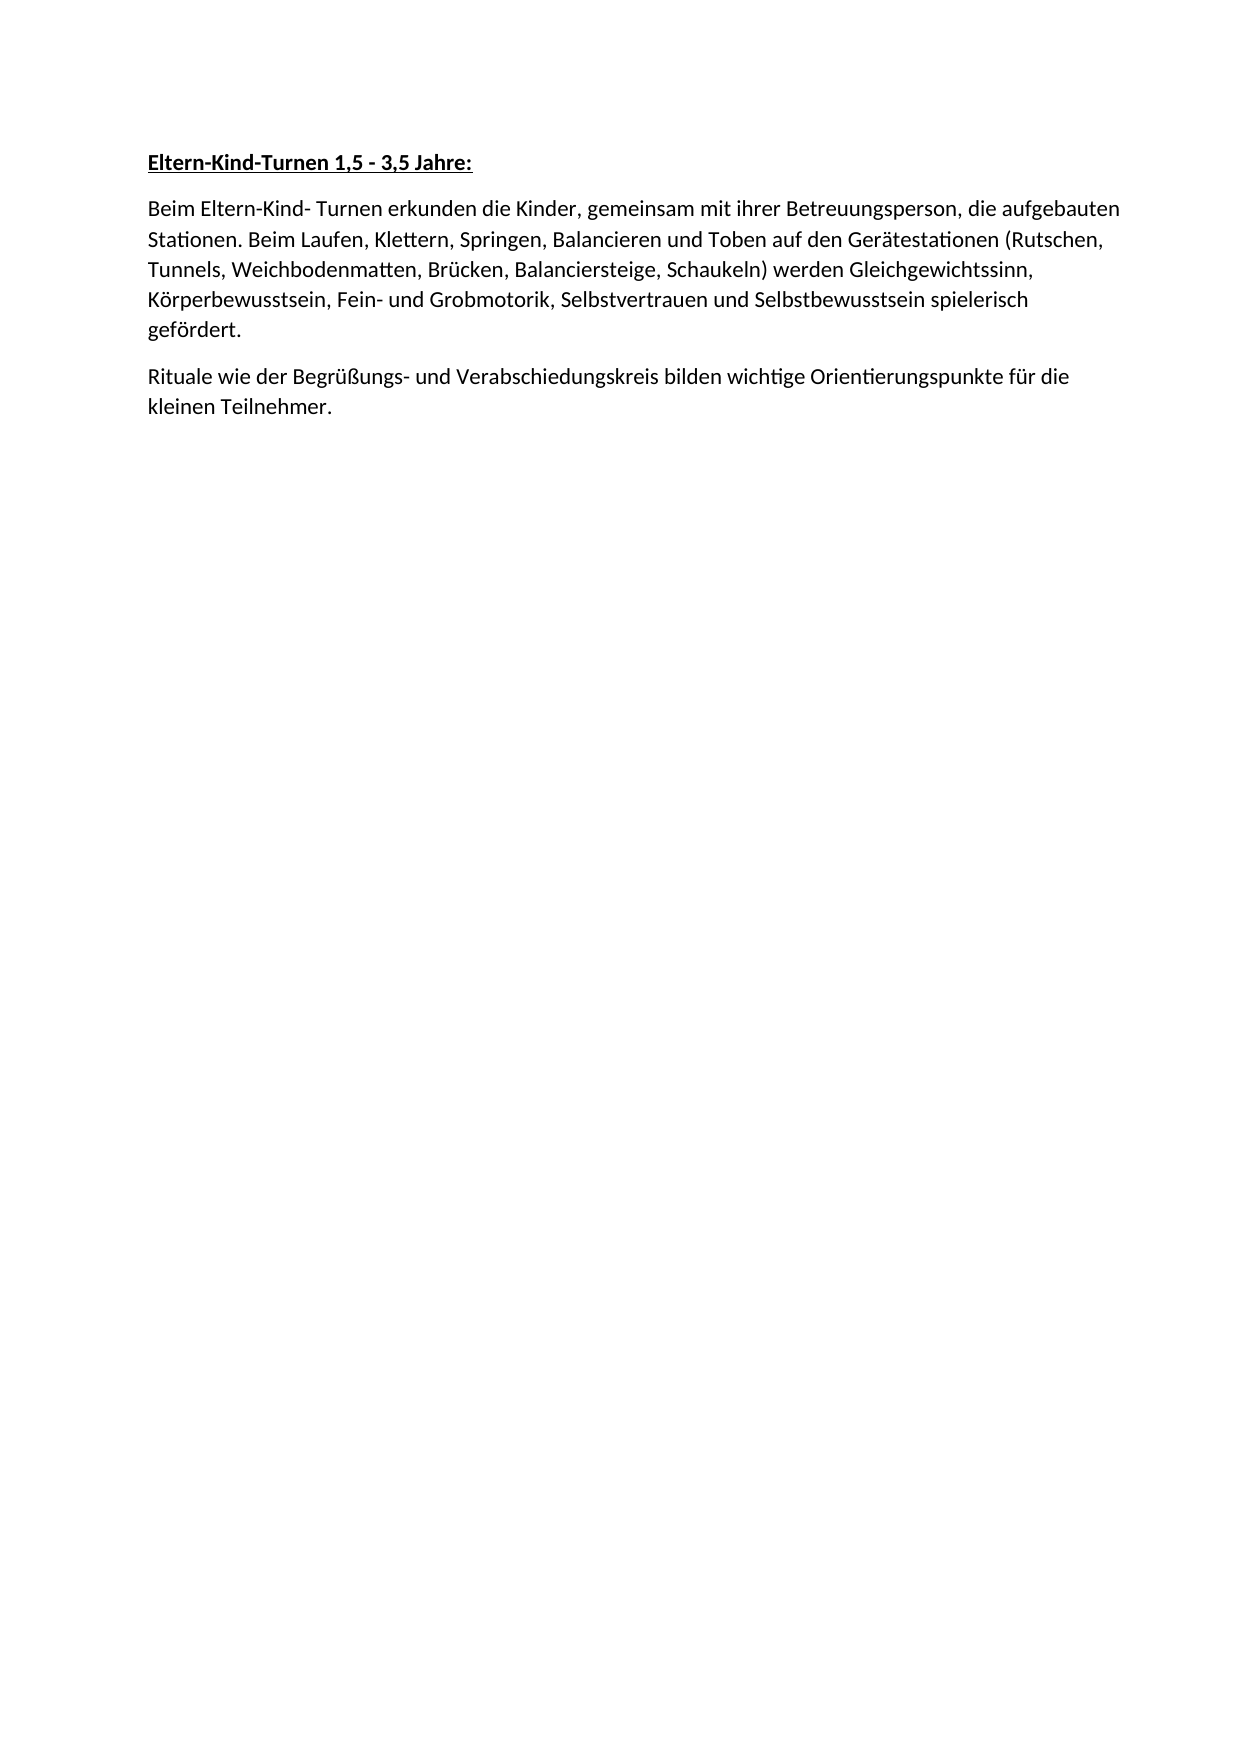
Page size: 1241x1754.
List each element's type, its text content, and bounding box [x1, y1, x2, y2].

text Eltern-Kind-Turnen 1,5 - 3,5 Jahre: [148, 148, 1122, 176]
text Beim Eltern-Kind- Turnen erkunden die Kinder, gemeinsam mit ihrer Betreuungsperson, die aufgebauten Stationen. Beim Laufen, Klettern, Springen, Balancieren und Toben auf den Gerätestationen (Rutschen, Tunnels, Weichbodenmatten, Brücken, Balanciersteige, Schaukeln) werden Gleichgewichtssinn, Körperbewusstsein, Fein- und Grobmotorik, Selbstvertrauen und Selbstbewusstsein spielerisch gefördert. [148, 194, 1122, 343]
text Rituale wie der Begrüßungs- und Verabschiedungskreis bilden wichtige Orientierungspunkte für die kleinen Teilnehmer. [148, 362, 1122, 421]
